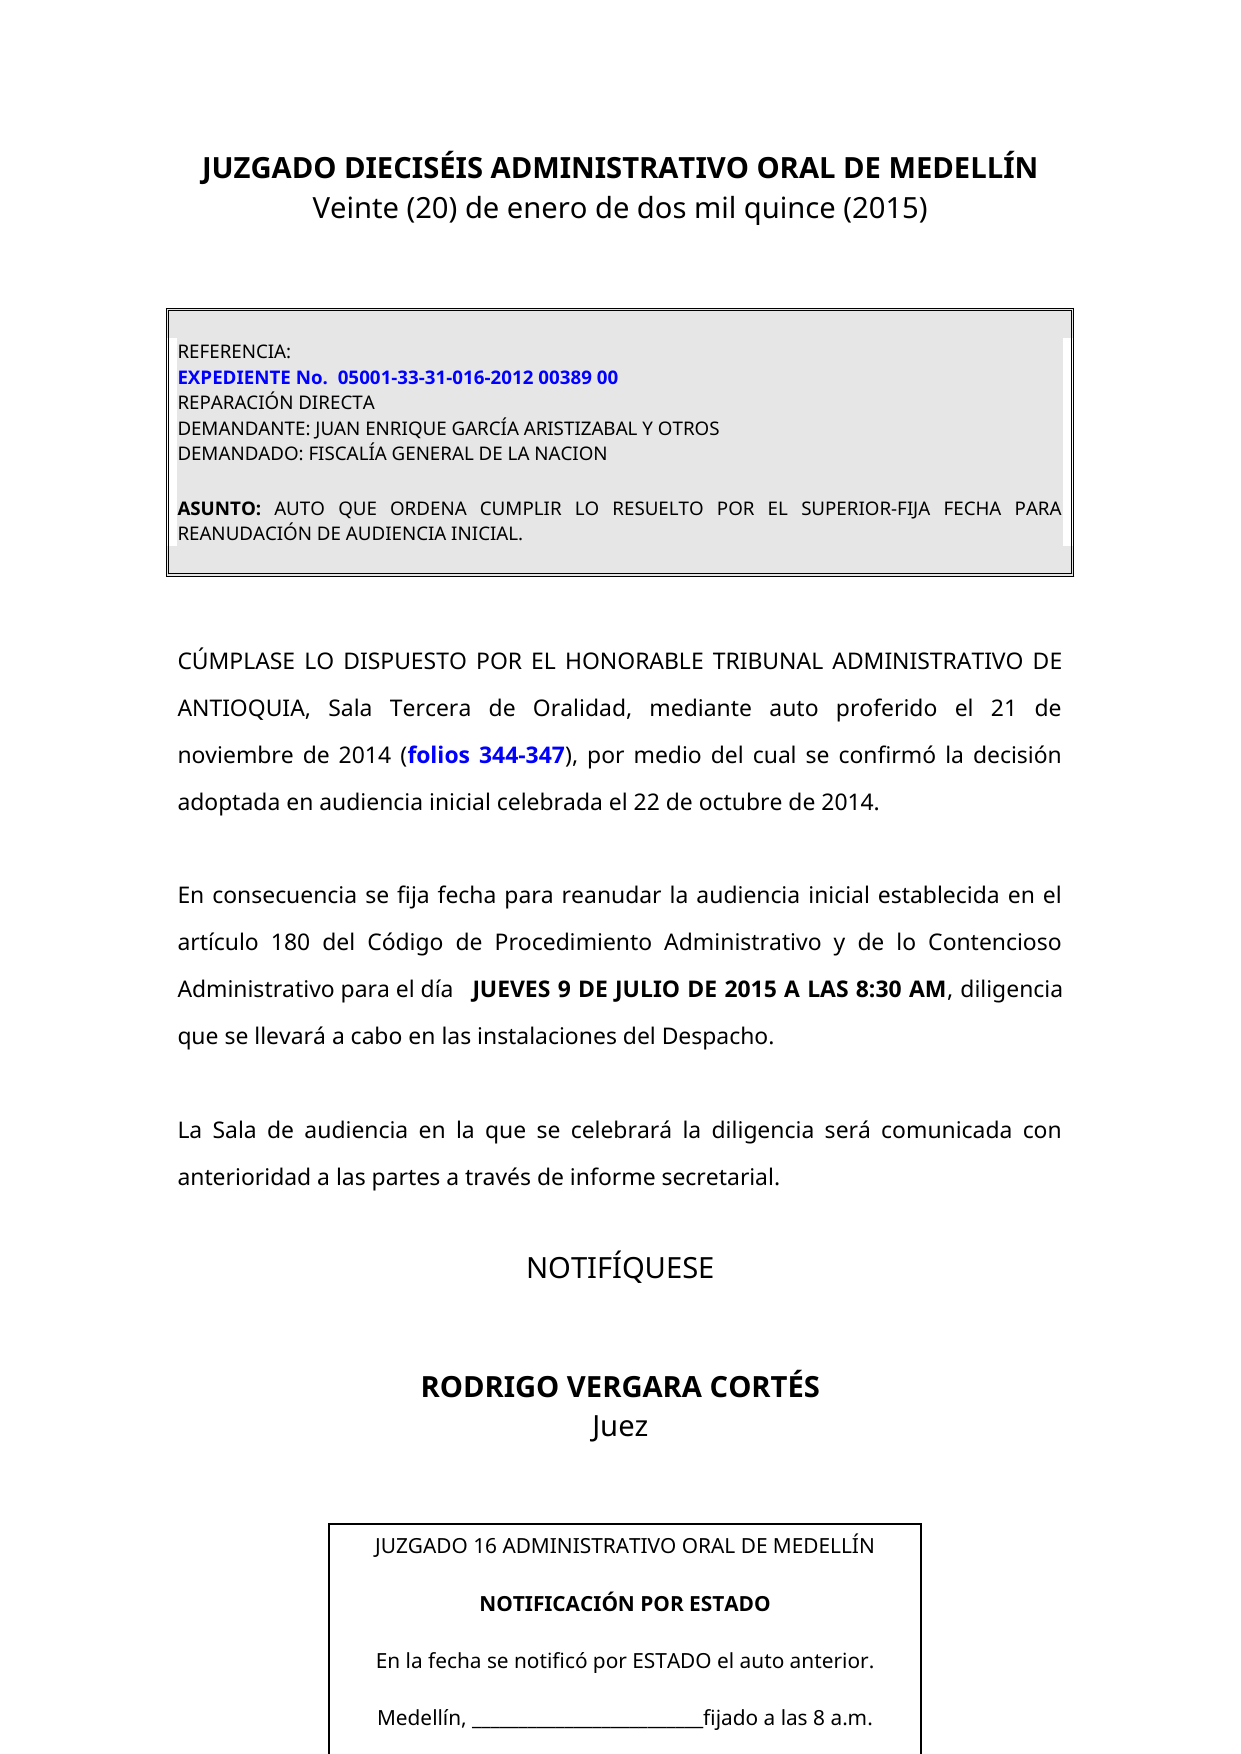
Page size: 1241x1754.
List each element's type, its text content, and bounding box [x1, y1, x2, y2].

text La Sala de audiencia en la que se celebrará la diligencia será comunicada con anterioridad a las partes a través de informe secretarial. [177, 1113, 1063, 1192]
text En consecuencia se fija fecha para reanudar la audiencia inicial establecida en el artículo 180 del Código de Procedimiento Administrativo y de lo Contencioso Administrativo para el día JUEVES 9 DE JULIO DE 2015 A LAS 8:30 AM, diligencia que se llevará a cabo en las instalaciones del Despacho. [177, 879, 1063, 1051]
text Juez [177, 1406, 1063, 1445]
text EXPEDIENTE No. 05001-33-31-016-2012 00389 00 [177, 364, 1063, 389]
text REPARACIÓN DIRECTA [177, 389, 1063, 415]
text ASUNTO: AUTO QUE ORDENA CUMPLIR LO RESUELTO POR EL SUPERIOR-FIJA FECHA PARA REANUDACIÓN DE AUDIENCIA INICIAL. [177, 495, 1063, 541]
text DEMANDADO: FISCALÍA GENERAL DE LA NACION [177, 441, 1063, 466]
subtitle RODRIGO VERGARA CORTÉS [177, 1366, 1063, 1406]
text CÚMPLASE LO DISPUESTO POR EL HONORABLE TRIBUNAL ADMINISTRATIVO DE ANTIOQUIA, Sala Tercera de Oralidad, mediante auto proferido el 21 de noviembre de 2014 (folios 344-347), por medio del cual se confirmó la decisión adoptada en audiencia inicial celebrada el 22 de octubre de 2014. [177, 645, 1063, 817]
text Veinte (20) de enero de dos mil quince (2015) [177, 187, 1063, 227]
text NOTIFÍQUESE [177, 1247, 1063, 1287]
text REFERENCIA: [177, 338, 1063, 364]
text DEMANDANTE: JUAN ENRIQUE GARCÍA ARISTIZABAL Y OTROS [177, 415, 1063, 441]
title JUZGADO DIECISÉIS ADMINISTRATIVO ORAL DE MEDELLÍN [177, 148, 1063, 187]
